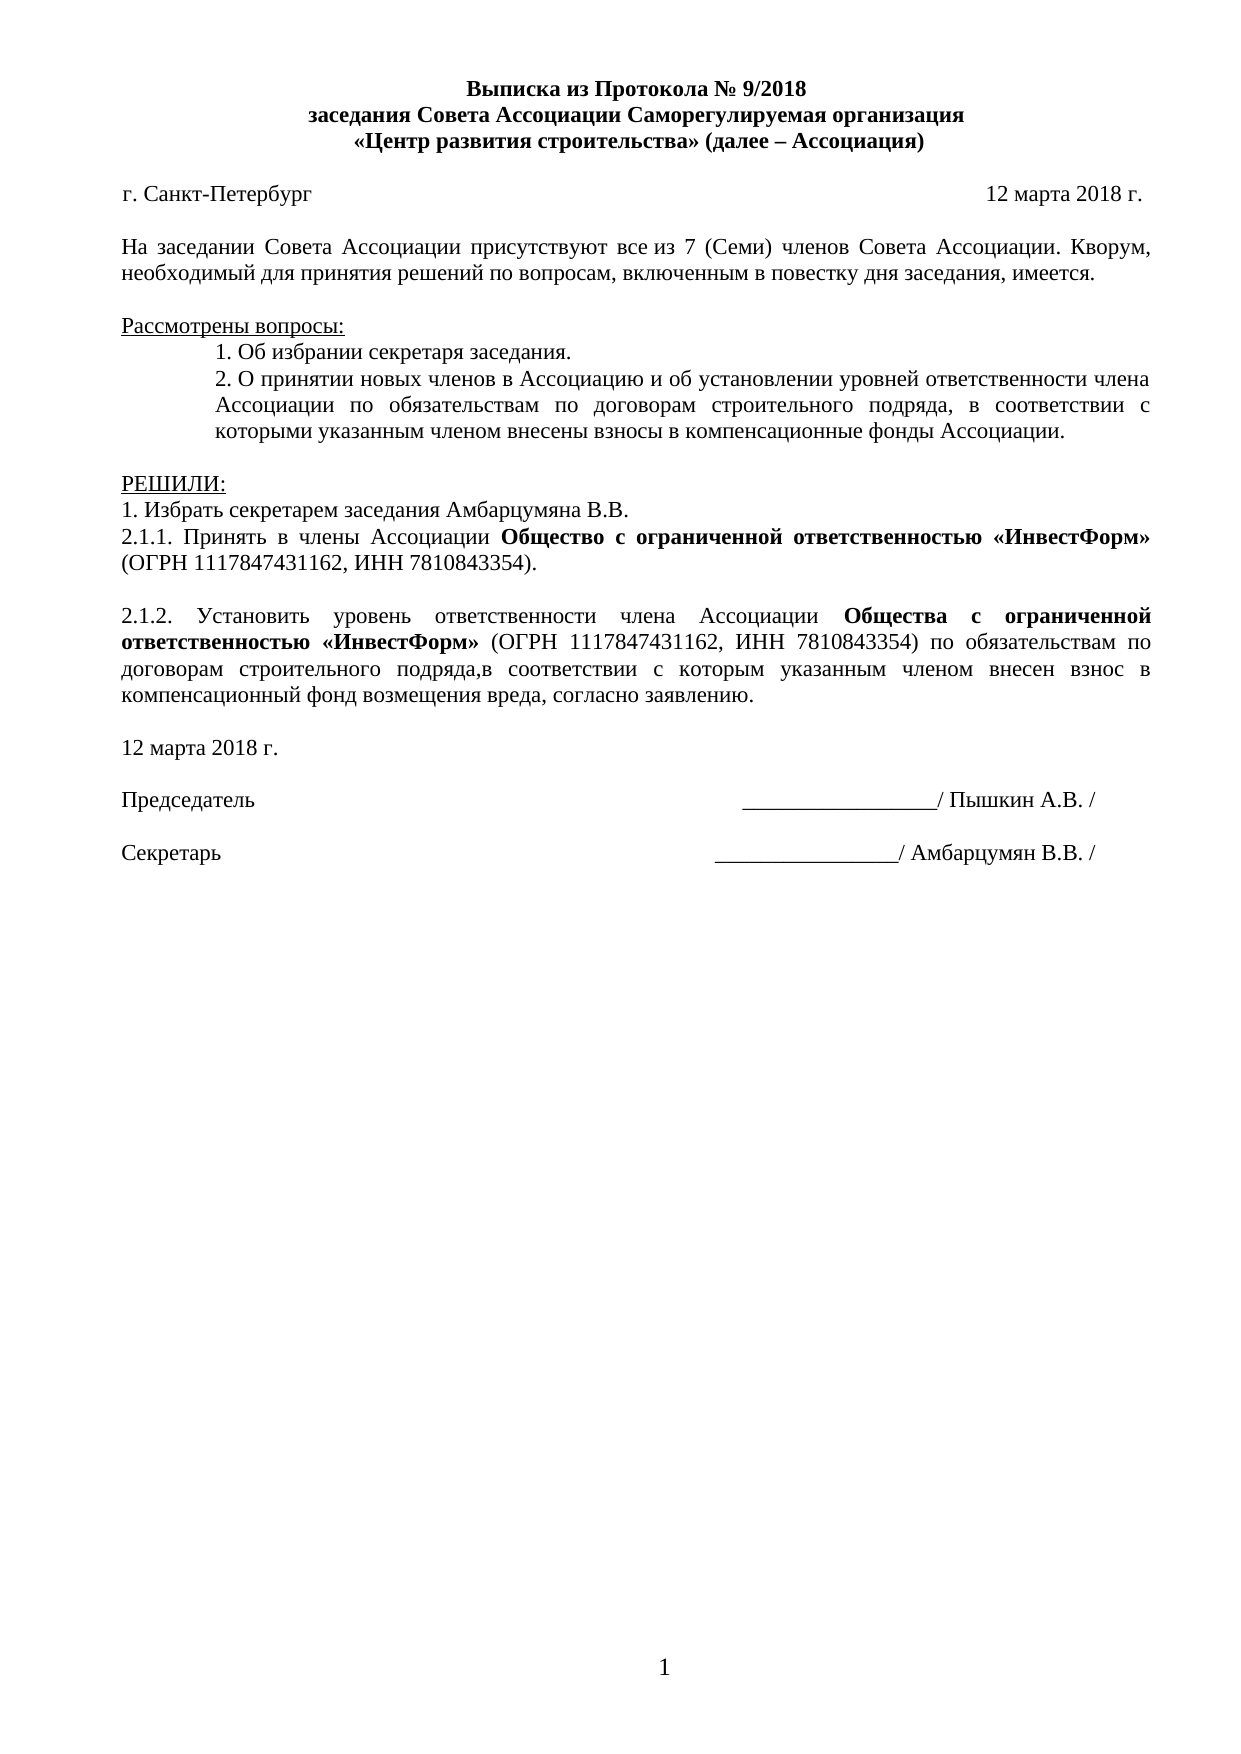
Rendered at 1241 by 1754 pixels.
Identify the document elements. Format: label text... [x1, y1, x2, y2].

table_header г. Санкт-Петербург [111, 180, 632, 207]
text «Центр развития строительства» (далее – Ассоциация) [121, 128, 1152, 154]
text РЕШИЛИ: [121, 470, 1152, 497]
text Выписка из Протокола № 9/2018 [121, 75, 1152, 101]
text 2.1.2. Установить уровень ответственности члена Ассоциации Общества с ограниченной ответственностью «ИнвестФорм» (ОГРН 1117847431162, ИНН 7810843354) по обязательствам по договорам строительного подряда, в соответствии с которым указанным членом внесен взнос в компенсационный фонд возмещения вреда, согласно заявлению. [121, 602, 1152, 707]
text заседания Совета Ассоциации Саморегулируемая организация [121, 101, 1152, 128]
text 1. Избрать секретарем заседания Амбарцумяна В.В. [121, 497, 1152, 523]
text 2. О принятии новых членов в Ассоциацию и об установлении уровней ответственности члена Ассоциации по обязательствам по договорам строительного подряда, в соответствии с которыми указанным членом внесены взносы в компенсационные фонды Ассоциации. [215, 365, 1152, 444]
text 1. Об избрании секретаря заседания. [215, 338, 1152, 365]
text На заседании Совета Ассоциации присутствуют все из 7 (Семи) членов Совета Ассоциации. Кворум, необходимый для принятия решений по вопросам, включенным в повестку дня заседания, имеется. [121, 233, 1152, 286]
text Рассмотрены вопросы: [121, 312, 1152, 338]
table_header Председатель Секретарь [110, 786, 308, 866]
text 12 марта 2018 г. [121, 734, 1152, 760]
table_header _________________/ Пышкин А.В. / ________________/ Амбарцумян В.В. / [309, 786, 1107, 866]
text 2.1.1. Принять в члены Ассоциации Общество с ограниченной ответственностью «ИнвестФорм» (ОГРН 1117847431162, ИНН 7810843354). [121, 523, 1152, 576]
table_header 12 марта 2018 г. [633, 180, 1154, 207]
